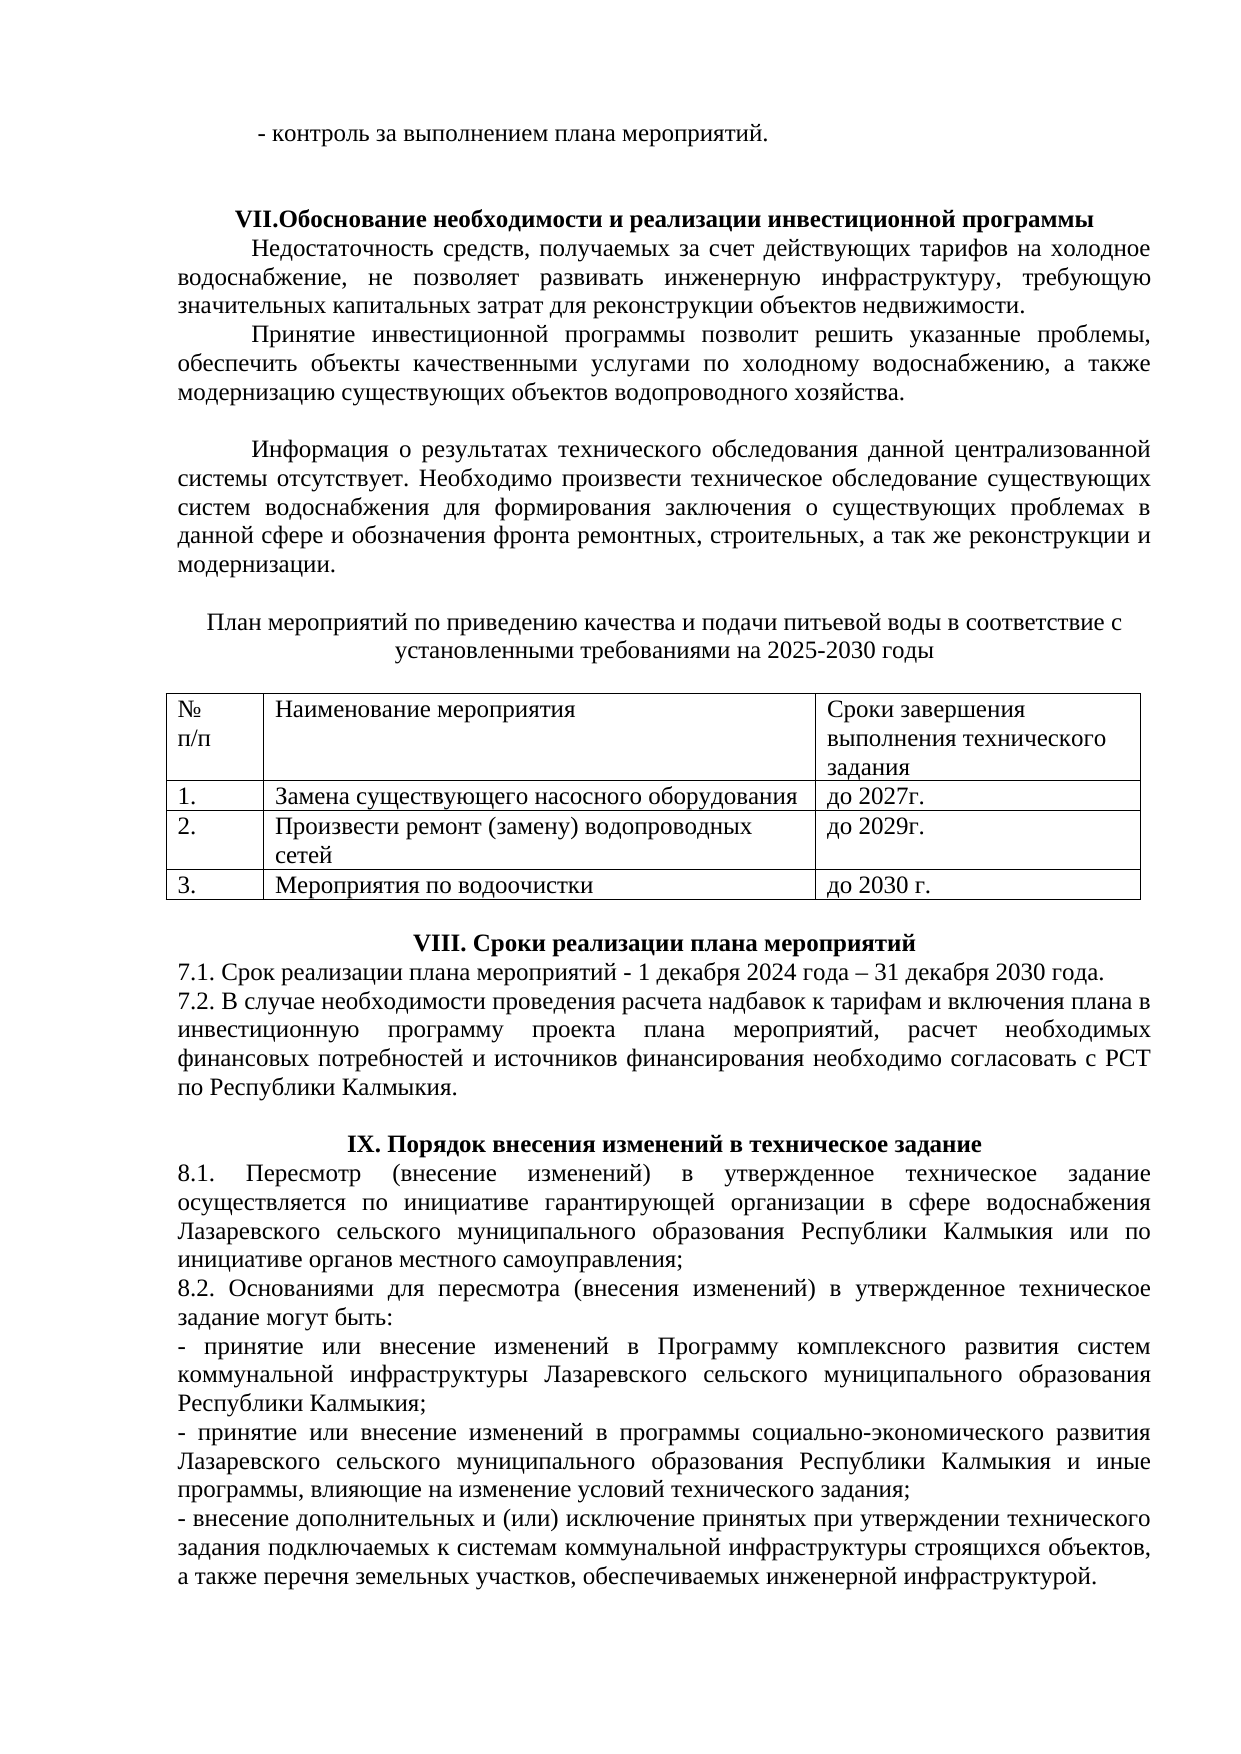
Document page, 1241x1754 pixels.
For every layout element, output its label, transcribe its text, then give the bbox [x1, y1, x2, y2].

text 7.1. Срок реализации плана мероприятий - 1 декабря 2024 года – 31 декабря 2030 года. [177, 957, 1152, 986]
text 7.2. В случае необходимости проведения расчета надбавок к тарифам и включения плана в инвестиционную программу проекта плана мероприятий, расчет необходимых финансовых потребностей и источников финансирования необходимо согласовать с РСТ по Республики Калмыкия. [177, 986, 1152, 1101]
table_cell Произвести ремонт (замену) водопроводных сетей [264, 811, 815, 869]
text 8.2. Основаниями для пересмотра (внесения изменений) в утвержденное техническое задание могут быть: [177, 1273, 1152, 1331]
text - принятие или внесение изменений в Программу комплексного развития систем коммунальной инфраструктуры Лазаревского сельского муниципального образования Республики Калмыкия; [177, 1331, 1152, 1417]
text VIII. Сроки реализации плана мероприятий [177, 928, 1152, 957]
table_header Наименование мероприятия [264, 694, 815, 780]
text - принятие или внесение изменений в программы социально-экономического развития Лазаревского сельского муниципального образования Республики Калмыкия и иные программы, влияющие на изменение условий технического задания; [177, 1417, 1152, 1503]
table_cell Замена существующего насосного оборудования [264, 781, 815, 810]
table_cell Мероприятия по водоочистки [264, 870, 815, 898]
text Принятие инвестиционной программы позволит решить указанные проблемы, обеспечить объекты качественными услугами по холодному водоснабжению, а также модернизацию существующих объектов водопроводного хозяйства. [177, 319, 1152, 406]
text - внесение дополнительных и (или) исключение принятых при утверждении технического задания подключаемых к системам коммунальной инфраструктуры строящихся объектов, а также перечня земельных участков, обеспечиваемых инженерной инфраструктурой. [177, 1503, 1152, 1589]
text VII.Обоснование необходимости и реализации инвестиционной программы [177, 204, 1152, 233]
table_cell до 2030 г. [816, 870, 1140, 898]
table_cell 3. [167, 870, 263, 898]
text 8.1. Пересмотр (внесение изменений) в утвержденное техническое задание осуществляется по инициативе гарантирующей организации в сфере водоснабжения Лазаревского сельского муниципального образования Республики Калмыкия или по инициативе органов местного самоуправления; [177, 1158, 1152, 1273]
table_cell 1. [167, 781, 263, 810]
text - контроль за выполнением плана мероприятий. [177, 118, 1152, 147]
table_cell 2. [167, 811, 263, 869]
text Недостаточность средств, получаемых за счет действующих тарифов на холодное водоснабжение, не позволяет развивать инженерную инфраструктуру, требующую значительных капитальных затрат для реконструкции объектов недвижимости. [177, 233, 1152, 319]
text IX. Порядок внесения изменений в техническое задание [177, 1129, 1152, 1158]
text Информация о результатах технического обследования данной централизованной системы отсутствует. Необходимо произвести техническое обследование существующих систем водоснабжения для формирования заключения о существующих проблемах в данной сфере и обозначения фронта ремонтных, строительных, а так же реконструкции и модернизации. [177, 434, 1152, 578]
table_header № п/п [167, 694, 263, 780]
text План мероприятий по приведению качества и подачи питьевой воды в соответствие с установленными требованиями на 2025-2030 годы [177, 607, 1152, 664]
table_cell до 2027г. [816, 781, 1140, 810]
table_cell до 2029г. [816, 811, 1140, 869]
table_header Сроки завершения выполнения технического задания [816, 694, 1140, 780]
